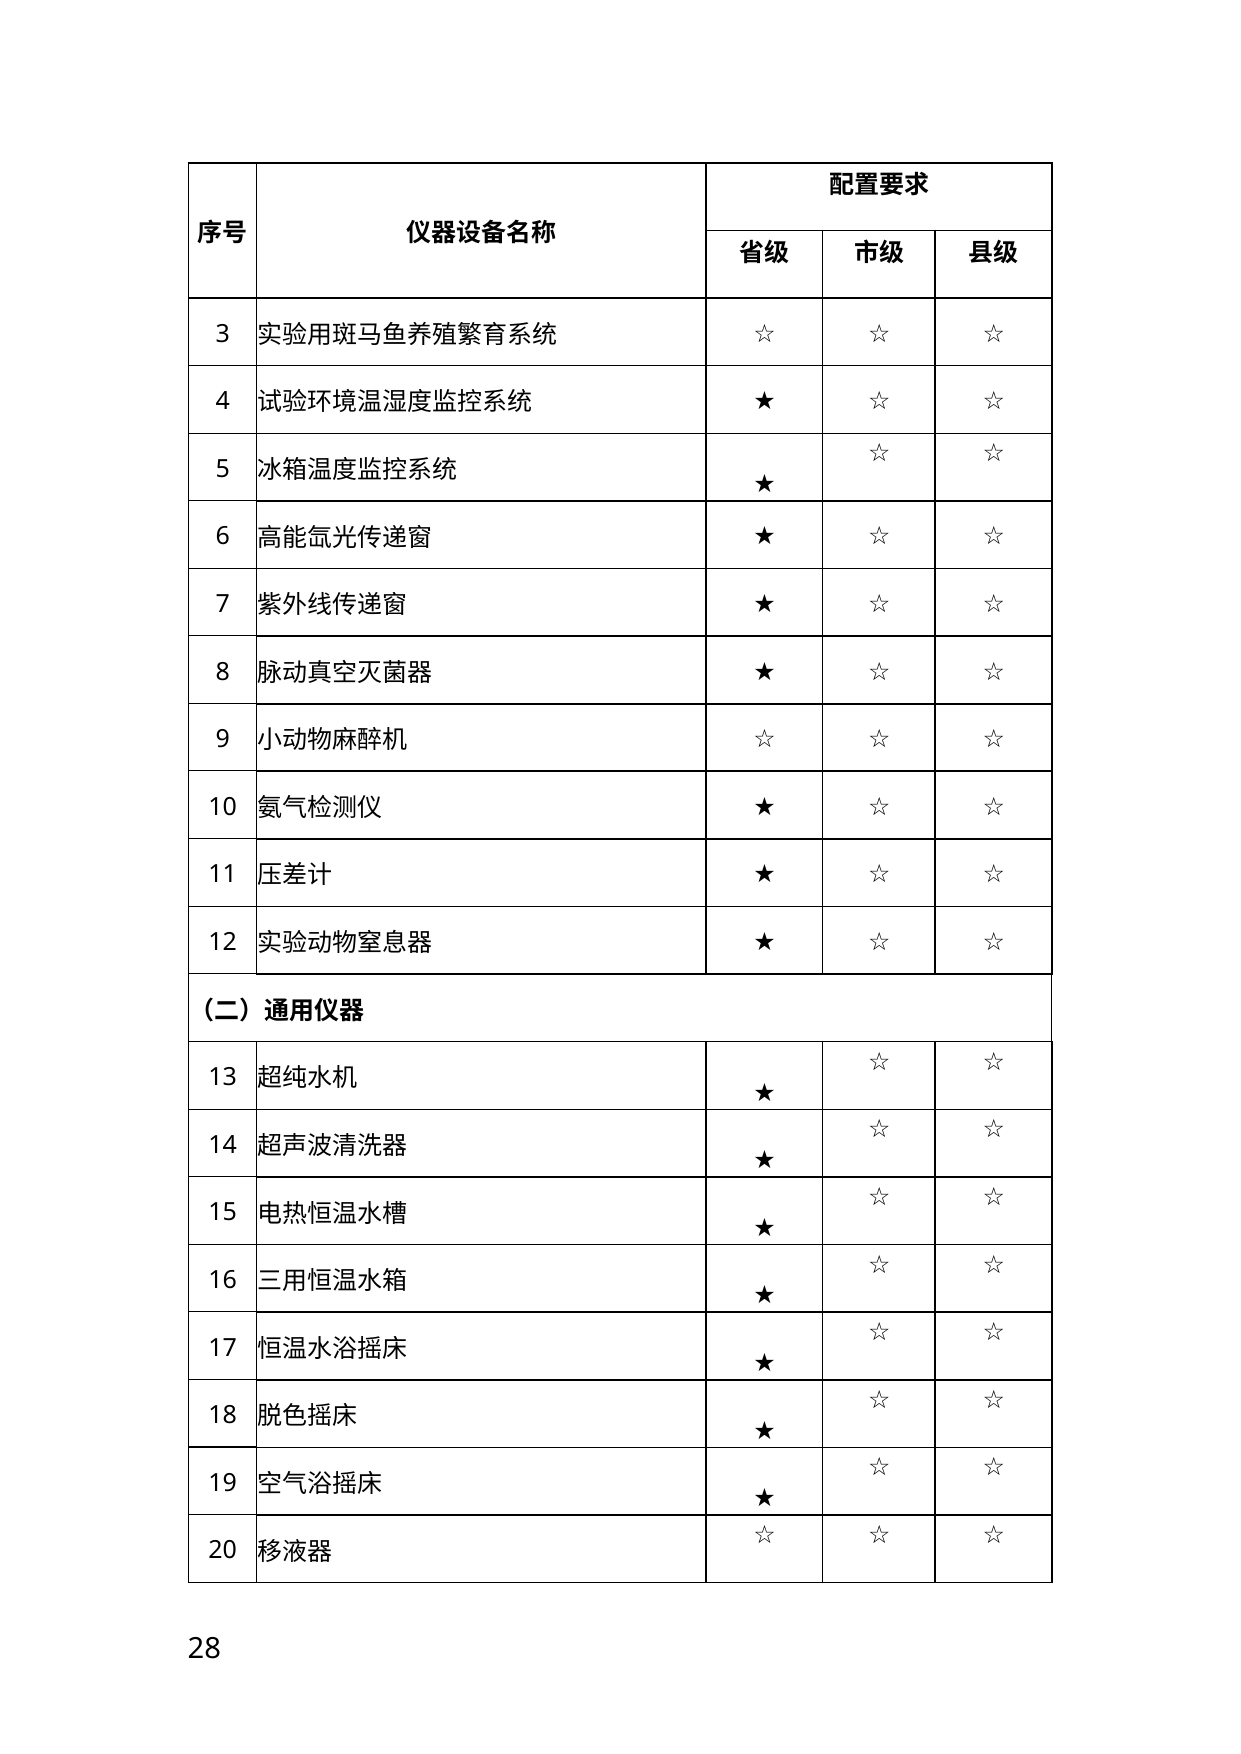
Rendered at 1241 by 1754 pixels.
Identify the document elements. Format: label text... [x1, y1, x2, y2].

table_cell 高能氙光传递窗 [257, 502, 705, 568]
table_cell ★ [707, 1245, 822, 1311]
table_cell ☆ [936, 569, 1051, 635]
table_cell ☆ [707, 705, 822, 770]
table_cell 小动物麻醉机 [257, 705, 705, 770]
table_cell 压差计 [257, 840, 705, 906]
table_cell 8 [189, 636, 256, 703]
table_cell ☆ [936, 1178, 1051, 1244]
table_cell ☆ [823, 1178, 934, 1244]
table_cell 17 [189, 1312, 256, 1379]
table_cell ☆ [823, 772, 934, 838]
table_cell 6 [189, 501, 256, 568]
table_cell ★ [707, 434, 822, 500]
table_header 配置要求 [707, 164, 1051, 229]
table_cell ☆ [823, 1381, 934, 1446]
table_cell ☆ [936, 705, 1051, 770]
table_cell 11 [189, 839, 256, 906]
table_cell ★ [707, 907, 822, 973]
table_cell 移液器 [257, 1516, 705, 1582]
table_cell ★ [707, 1042, 822, 1108]
table_cell ★ [707, 1178, 822, 1244]
table_cell 19 [189, 1448, 256, 1514]
table_cell 空气浴摇床 [257, 1448, 705, 1514]
table_cell 市级 [823, 231, 934, 297]
table_cell ★ [707, 569, 822, 635]
table_cell ☆ [936, 840, 1051, 906]
table_cell 13 [189, 1042, 256, 1108]
table_cell ☆ [936, 637, 1051, 703]
table_cell ☆ [823, 907, 934, 973]
table_header 序号 [189, 164, 256, 297]
table_cell 超纯水机 [257, 1042, 705, 1108]
table_cell 脱色摇床 [257, 1381, 705, 1446]
table_cell ☆ [707, 299, 822, 365]
table_cell 4 [189, 366, 256, 432]
table_cell ★ [707, 1313, 822, 1379]
table_cell ★ [707, 1381, 822, 1446]
table_cell 15 [189, 1177, 256, 1244]
table_cell 14 [189, 1110, 256, 1176]
table_cell ☆ [936, 1313, 1051, 1379]
table_cell 3 [189, 299, 256, 365]
table_cell ★ [707, 1448, 822, 1514]
table_cell 脉动真空灭菌器 [257, 637, 705, 703]
table_cell ☆ [707, 1516, 822, 1582]
table_cell ★ [707, 366, 822, 432]
table_cell 9 [189, 704, 256, 770]
table_cell ☆ [936, 1042, 1051, 1108]
table_cell ☆ [823, 1313, 934, 1379]
table_cell 5 [189, 434, 256, 500]
table_cell ☆ [823, 299, 934, 365]
table_cell ☆ [936, 772, 1051, 838]
table_cell ☆ [823, 569, 934, 635]
table_cell ☆ [936, 299, 1051, 365]
table_cell ☆ [936, 1448, 1051, 1514]
table_cell ☆ [823, 366, 934, 432]
table_cell 县级 [936, 231, 1051, 297]
table_cell 12 [189, 907, 256, 973]
table_cell ☆ [936, 366, 1051, 432]
table_cell ☆ [823, 1516, 934, 1582]
table_cell 7 [189, 569, 256, 635]
table_cell 冰箱温度监控系统 [257, 434, 705, 500]
table_cell 电热恒温水槽 [257, 1178, 705, 1244]
table_cell 紫外线传递窗 [257, 569, 705, 635]
table_cell ☆ [936, 1516, 1051, 1582]
table_cell ☆ [823, 840, 934, 906]
table_cell ☆ [936, 502, 1051, 568]
table_cell ☆ [823, 1110, 934, 1176]
table_cell 试验环境温湿度监控系统 [257, 366, 705, 432]
table_cell ☆ [823, 637, 934, 703]
table_cell 10 [189, 771, 256, 838]
table_cell ☆ [823, 1448, 934, 1514]
table_cell ☆ [936, 1245, 1051, 1311]
table_cell 氨气检测仪 [257, 772, 705, 838]
table_cell ★ [707, 1110, 822, 1176]
table_header 仪器设备名称 [257, 164, 705, 297]
table_cell ☆ [936, 434, 1051, 500]
table_cell 16 [189, 1245, 256, 1311]
table_cell ★ [707, 637, 822, 703]
table_cell 超声波清洗器 [257, 1110, 705, 1176]
table_cell ☆ [936, 1381, 1051, 1446]
table_cell 实验用斑马鱼养殖繁育系统 [257, 299, 705, 365]
table_cell ☆ [823, 705, 934, 770]
table_cell ☆ [823, 502, 934, 568]
table_cell ☆ [936, 1110, 1051, 1176]
table_cell ☆ [823, 1042, 934, 1108]
table_cell 三用恒温水箱 [257, 1245, 705, 1311]
table_cell 省级 [707, 231, 822, 297]
table_cell ☆ [823, 434, 934, 500]
table_cell 实验动物窒息器 [257, 907, 705, 973]
table_cell ★ [707, 502, 822, 568]
table_cell ★ [707, 840, 822, 906]
table_cell ☆ [936, 907, 1051, 973]
table_cell 18 [189, 1380, 256, 1446]
table_cell （二）通用仪器 [189, 974, 1051, 1041]
table_cell ★ [707, 772, 822, 838]
table_cell 20 [189, 1515, 256, 1582]
table_cell ☆ [823, 1245, 934, 1311]
table_cell 恒温水浴摇床 [257, 1313, 705, 1379]
